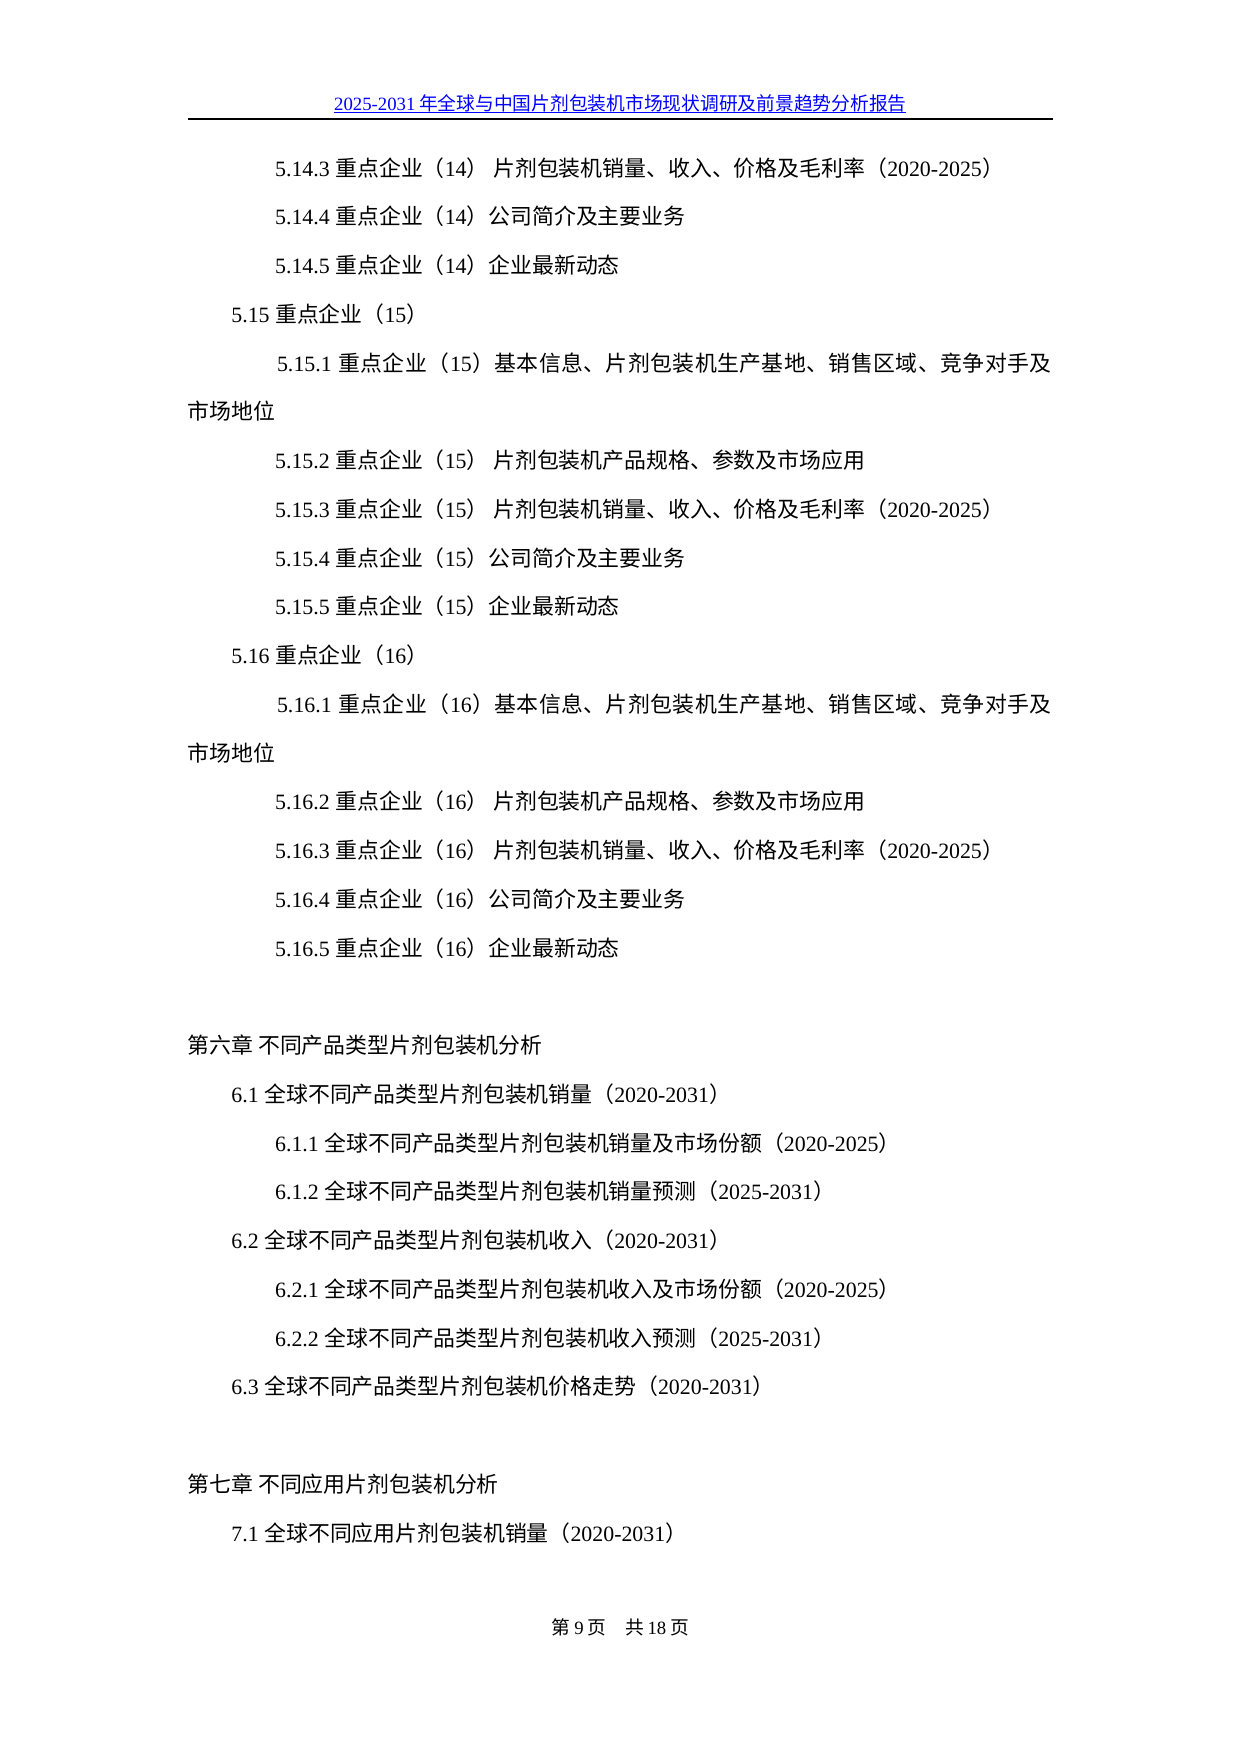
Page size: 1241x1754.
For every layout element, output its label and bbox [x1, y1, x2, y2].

text [187, 150, 1053, 1548]
